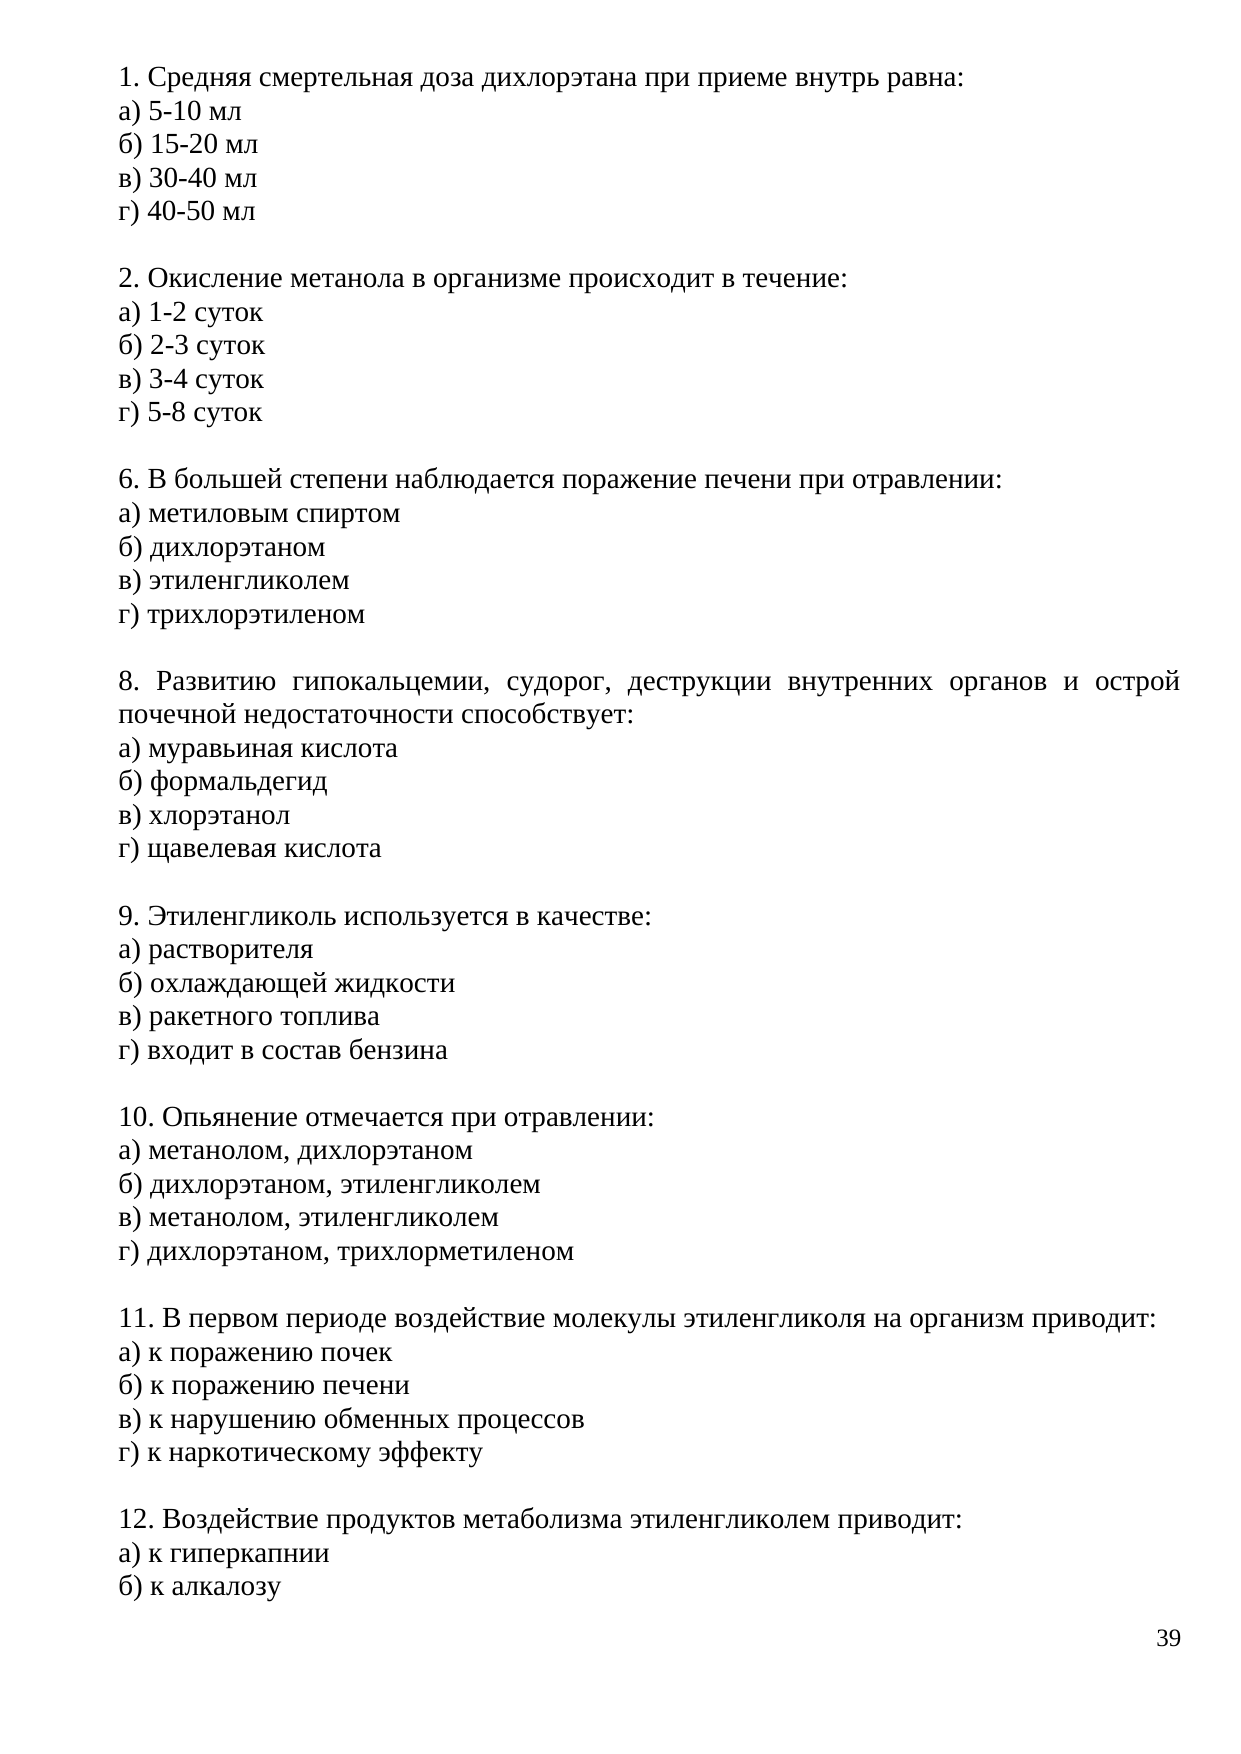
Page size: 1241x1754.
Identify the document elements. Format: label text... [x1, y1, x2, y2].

text б) 15-20 мл [118, 126, 1181, 160]
text 12. Воздействие продуктов метаболизма этиленгликолем приводит: [118, 1501, 1181, 1535]
text в) 30-40 мл [118, 160, 1181, 193]
text 2. Окисление метанола в организме происходит в течение: [118, 260, 1181, 294]
text 10. Опьянение отмечается при отравлении: [118, 1099, 1181, 1132]
text 9. Этиленгликоль используется в качестве: [118, 898, 1181, 931]
text г) к наркотическому эффекту [118, 1434, 1181, 1468]
text а) метиловым спиртом [118, 495, 1181, 529]
text б) 2-3 суток [118, 327, 1181, 361]
text в) метанолом, этиленгликолем [118, 1199, 1181, 1233]
text а) 5-10 мл [118, 93, 1181, 126]
text а) метанолом, дихлорэтаном [118, 1132, 1181, 1166]
text б) к поражению печени [118, 1367, 1181, 1401]
text 6. В большей степени наблюдается поражение печени при отравлении: [118, 462, 1181, 495]
text б) формальдегид [118, 763, 1181, 797]
text в) хлорэтанол [118, 797, 1181, 831]
text 1. Средняя смертельная доза дихлорэтана при приеме внутрь равна: [118, 59, 1181, 93]
text г) 40-50 мл [118, 193, 1181, 227]
text г) 5-8 суток [118, 394, 1181, 428]
text г) входит в состав бензина [118, 1032, 1181, 1065]
text в) ракетного топлива [118, 998, 1181, 1032]
text а) муравьиная кислота [118, 730, 1181, 763]
text б) охлаждающей жидкости [118, 965, 1181, 998]
text б) дихлорэтаном [118, 529, 1181, 562]
text б) к алкалозу [118, 1568, 1181, 1602]
text а) к поражению почек [118, 1334, 1181, 1367]
text г) щавелевая кислота [118, 831, 1181, 864]
text а) 1-2 суток [118, 294, 1181, 327]
text а) растворителя [118, 931, 1181, 965]
text в) 3-4 суток [118, 361, 1181, 394]
text б) дихлорэтаном, этиленгликолем [118, 1166, 1181, 1199]
text в) этиленгликолем [118, 562, 1181, 596]
text а) к гиперкапнии [118, 1535, 1181, 1568]
text г) трихлорэтиленом [118, 596, 1181, 629]
text в) к нарушению обменных процессов [118, 1401, 1181, 1434]
text 8. Развитию гипокальцемии, судорог, деструкции внутренних органов и острой почечной недостаточности способствует: [118, 663, 1181, 730]
text г) дихлорэтаном, трихлорметиленом [118, 1233, 1181, 1267]
text 11. В первом периоде воздействие молекулы этиленгликоля на организм приводит: [118, 1300, 1181, 1334]
